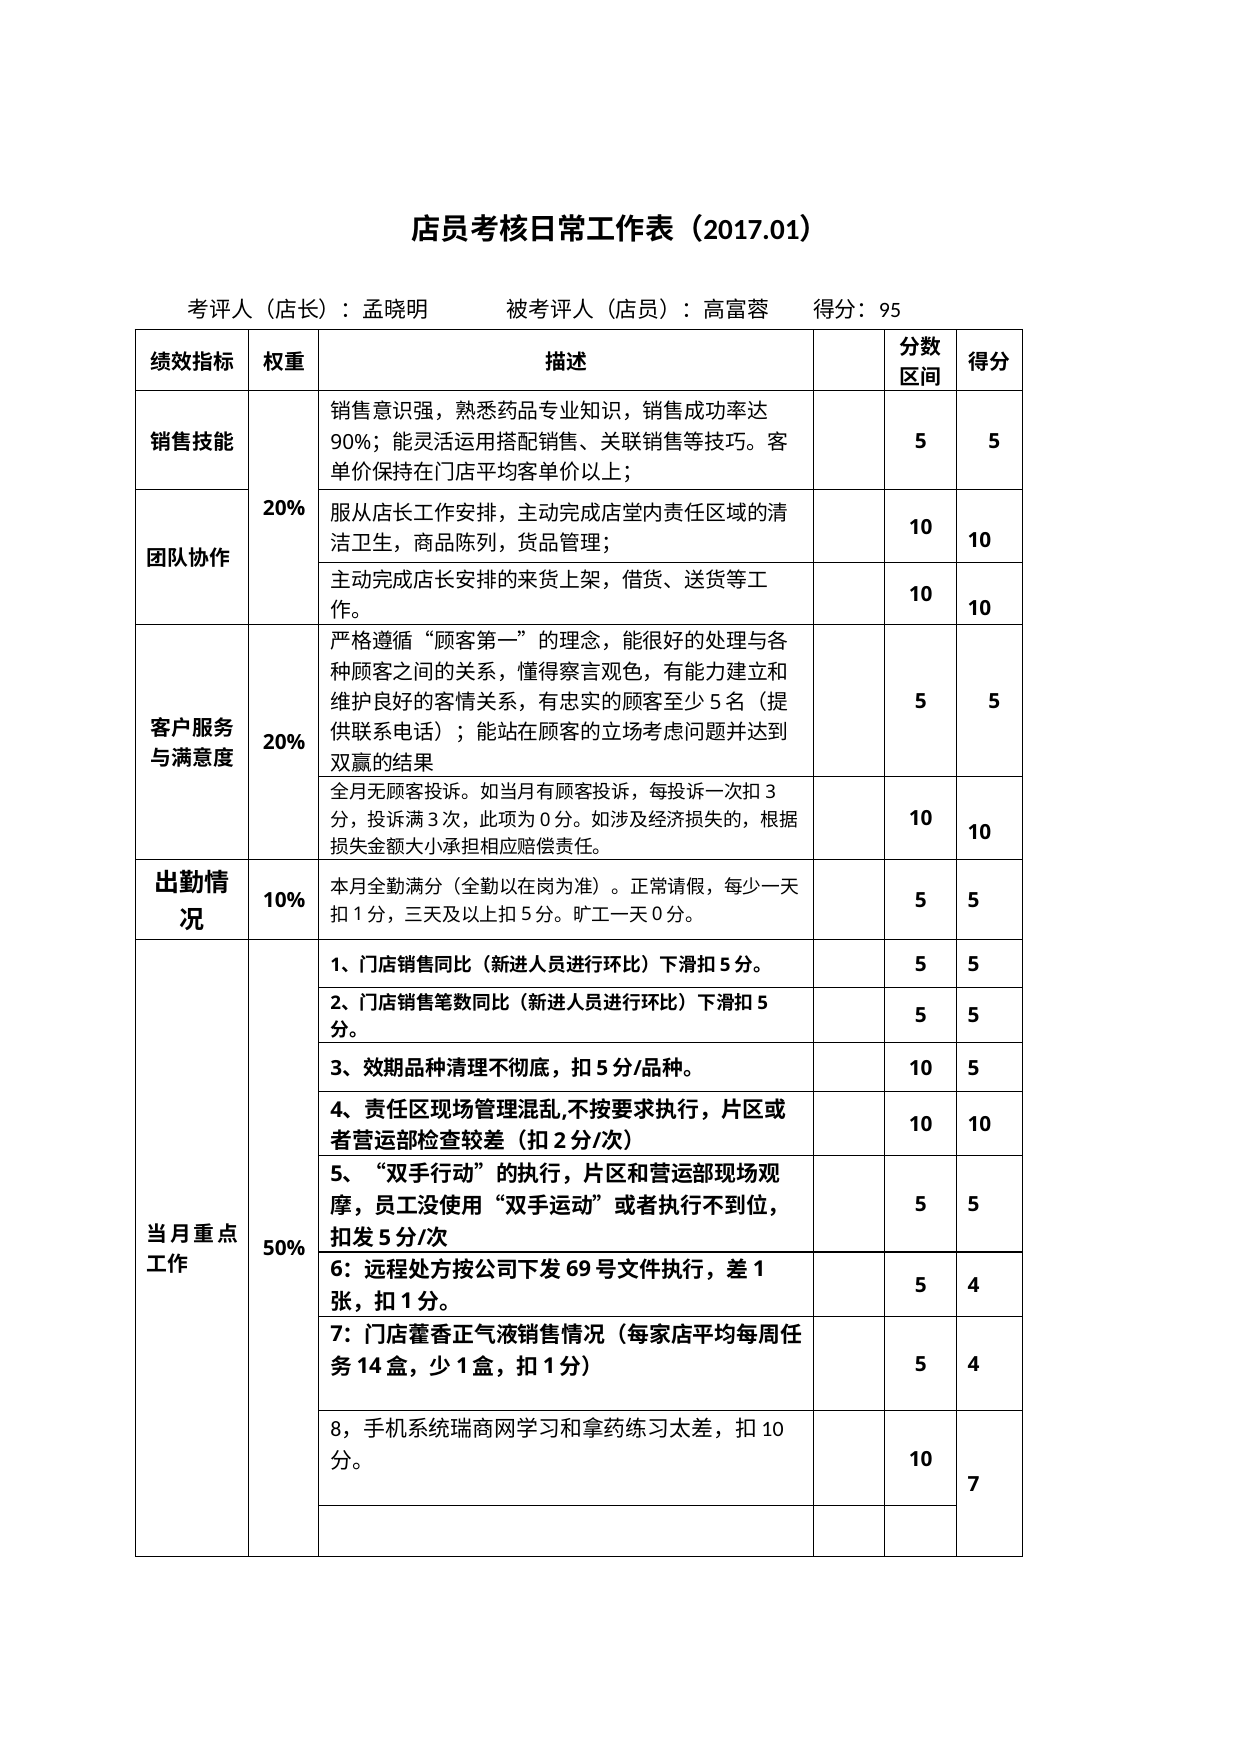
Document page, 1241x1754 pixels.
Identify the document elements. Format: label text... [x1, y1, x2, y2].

table_cell 客户服务与满意度 [136, 625, 248, 858]
table_cell 4 [957, 1317, 1022, 1410]
table_cell 6：远程处方按公司下发69号文件执行，差1张，扣1分。 [319, 1253, 813, 1316]
table_cell 主动完成店长安排的来货上架，借货、送货等工作。 [319, 563, 813, 624]
table_header 描述 [319, 330, 813, 390]
table_cell 全月无顾客投诉。如当月有顾客投诉，每投诉一次扣3分，投诉满3次，此项为0分。如涉及经济损失的，根据损失金额大小承担相应赔偿责任。 [319, 777, 813, 858]
table_cell 严格遵循“顾客第一”的理念，能很好的处理与各种顾客之间的关系，懂得察言观色，有能力建立和维护良好的客情关系，有忠实的顾客至少5名（提供联系电话）；能站在顾客的立场考虑问题并达到双赢的结果 [319, 625, 813, 776]
table_cell 10% [249, 860, 318, 939]
table_cell 销售意识强，熟悉药品专业知识，销售成功率达90%；能灵活运用搭配销售、关联销售等技巧。客单价保持在门店平均客单价以上； [319, 391, 813, 489]
table_header 得分 [957, 330, 1022, 390]
table_cell [814, 1092, 884, 1155]
table_cell 当月重点工作 [136, 940, 248, 1556]
table_cell 7 [957, 1411, 1022, 1556]
table_cell [814, 391, 884, 489]
table_cell 5 [957, 1156, 1022, 1251]
table_cell 5 [885, 391, 956, 489]
table_header [814, 330, 884, 390]
table_cell [814, 490, 884, 562]
table_cell 10 [885, 1092, 956, 1155]
table_cell [814, 625, 884, 776]
table_cell [814, 1317, 884, 1410]
table_cell 10 [957, 777, 1022, 858]
table_cell 5 [885, 988, 956, 1042]
table_cell 5 [885, 860, 956, 939]
table_cell 5 [885, 1253, 956, 1316]
table_cell [814, 563, 884, 624]
table_cell 5、“双手行动”的执行，片区和营运部现场观摩，员工没使用“双手运动”或者执行不到位，扣发5分/次 [319, 1156, 813, 1251]
table_cell 5 [957, 391, 1022, 489]
table_cell 20% [249, 391, 318, 624]
table_cell 5 [885, 1317, 956, 1410]
table_cell 20% [249, 625, 318, 858]
table_cell 10 [957, 1092, 1022, 1155]
table_cell 销售技能 [136, 391, 248, 489]
table_cell 5 [885, 1156, 956, 1251]
table_cell 10 [885, 777, 956, 858]
table_cell [814, 1043, 884, 1091]
table_cell 7：门店藿香正气液销售情况（每家店平均每周任务14盒，少1盒，扣1分） [319, 1317, 813, 1410]
text 考评人（店长）：孟晓明 被考评人（店员）：高富蓉 得分：95 [187, 292, 1053, 324]
table_cell 5 [957, 988, 1022, 1042]
table_cell [814, 1253, 884, 1316]
table_cell [814, 940, 884, 987]
table_header 权重 [249, 330, 318, 390]
table_cell 10 [957, 563, 1022, 624]
table_cell [885, 1506, 956, 1556]
table_cell 出勤情况 [136, 860, 248, 939]
table_cell [814, 1411, 884, 1504]
table_cell 10 [957, 490, 1022, 562]
table_cell 5 [957, 860, 1022, 939]
table_cell 2、门店销售笔数同比（新进人员进行环比）下滑扣5分。 [319, 988, 813, 1042]
table_cell 8，手机系统瑞商网学习和拿药练习太差，扣10分。 [319, 1411, 813, 1504]
table_header 绩效指标 [136, 330, 248, 390]
table_cell 团队协作 [136, 490, 248, 624]
table_cell 5 [957, 940, 1022, 987]
table_cell 5 [885, 940, 956, 987]
table_cell 10 [885, 1043, 956, 1091]
table_cell [814, 988, 884, 1042]
table_cell 5 [957, 625, 1022, 776]
table_cell 4 [957, 1253, 1022, 1316]
table_cell [814, 777, 884, 858]
table_cell 10 [885, 490, 956, 562]
table_cell 本月全勤满分（全勤以在岗为准）。正常请假，每少一天扣1分，三天及以上扣5分。旷工一天0分。 [319, 860, 813, 939]
text 店员考核日常工作表（2017.01） [187, 194, 1053, 259]
table_cell 50% [249, 940, 318, 1556]
table_cell [814, 860, 884, 939]
table_header 分数 区间 [885, 330, 956, 390]
table_cell [814, 1506, 884, 1556]
table_cell 10 [885, 1411, 956, 1504]
table_cell 3、效期品种清理不彻底，扣5分/品种。 [319, 1043, 813, 1091]
table_cell 5 [885, 625, 956, 776]
table_cell 10 [885, 563, 956, 624]
table_cell 服从店长工作安排，主动完成店堂内责任区域的清洁卫生，商品陈列，货品管理； [319, 490, 813, 562]
table_cell 5 [957, 1043, 1022, 1091]
table_cell 1、门店销售同比（新进人员进行环比）下滑扣5分。 [319, 940, 813, 987]
table_cell [319, 1506, 813, 1556]
table_cell [814, 1156, 884, 1251]
table_cell 4、责任区现场管理混乱,不按要求执行，片区或者营运部检查较差（扣2分/次） [319, 1092, 813, 1155]
